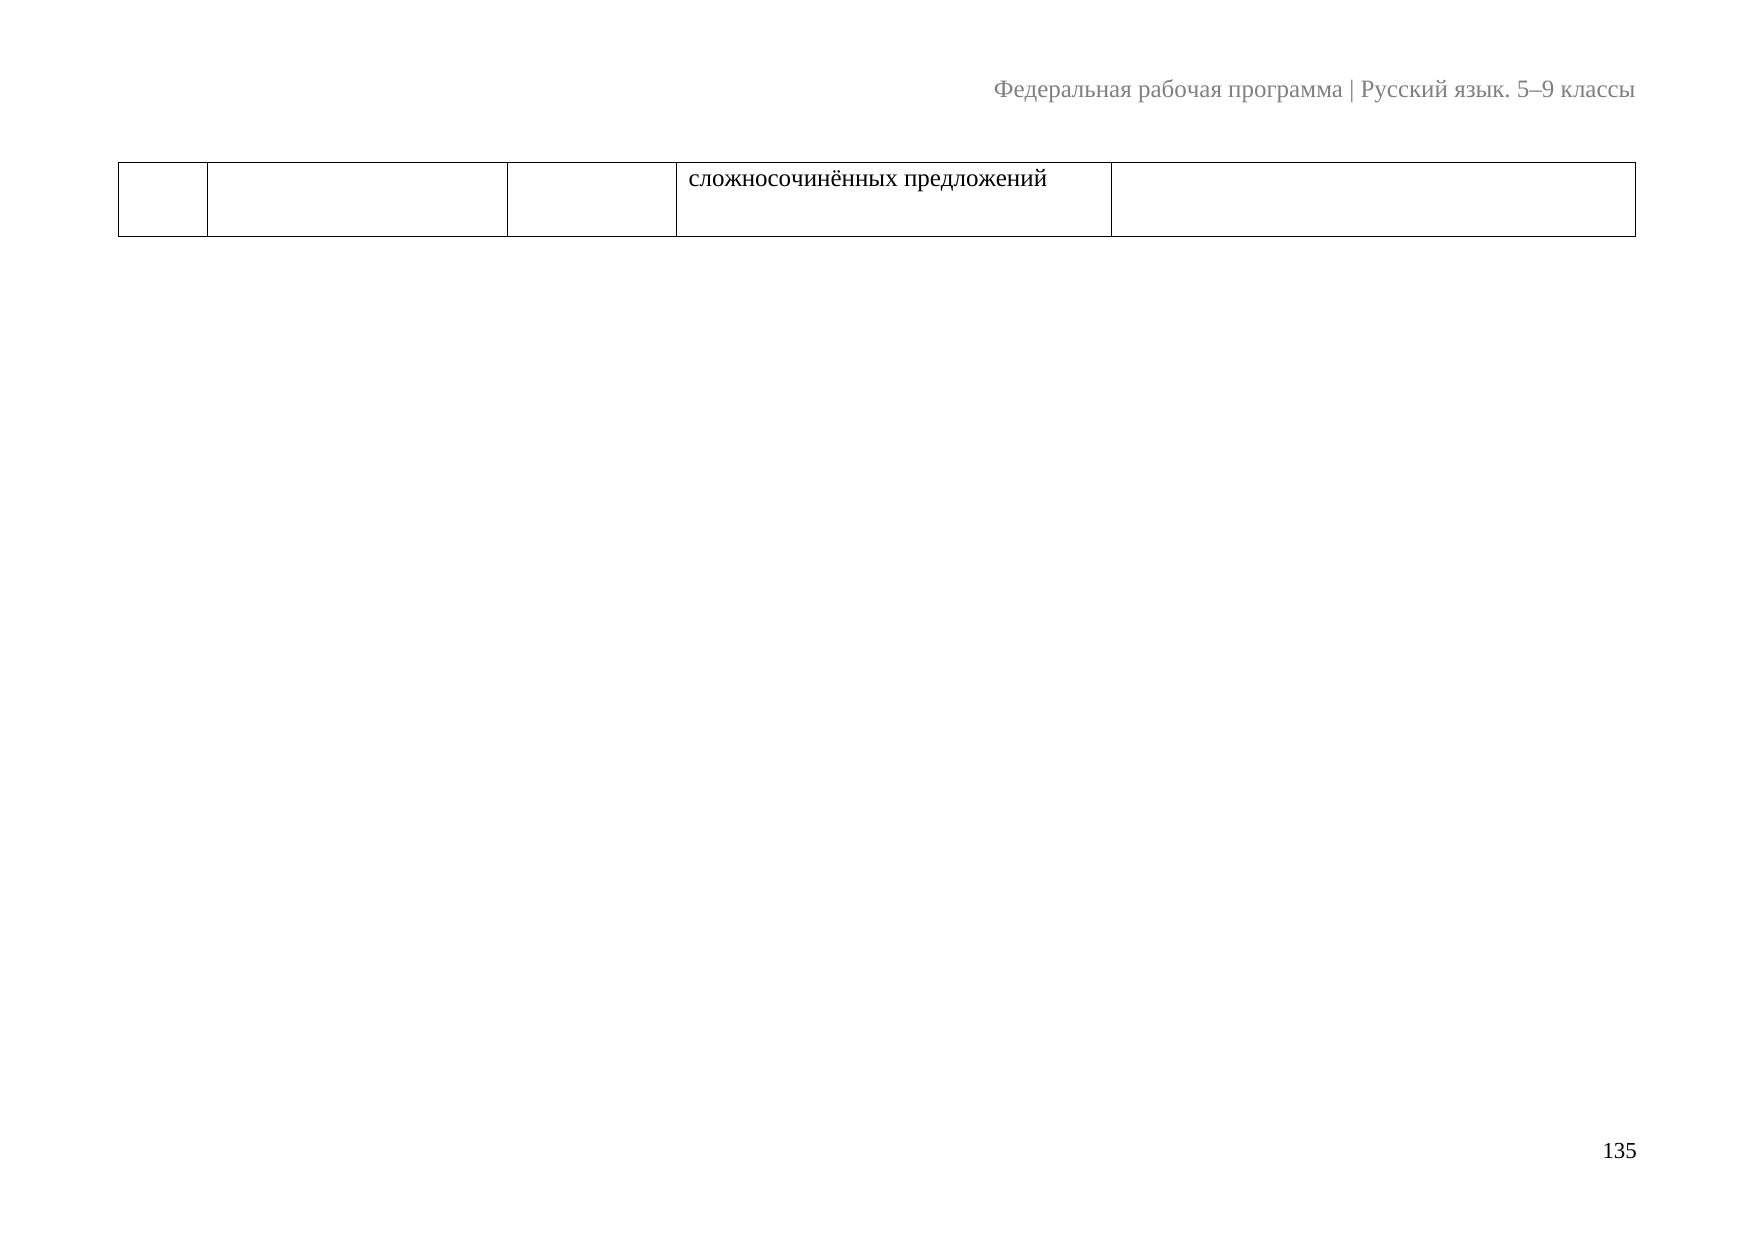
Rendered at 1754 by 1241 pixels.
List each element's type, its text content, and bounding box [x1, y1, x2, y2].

table_header [1112, 163, 1635, 236]
table_header сложносочинённых предложений [677, 163, 1111, 236]
table_header [119, 163, 207, 236]
table_header [208, 163, 507, 236]
table_header [508, 163, 676, 236]
